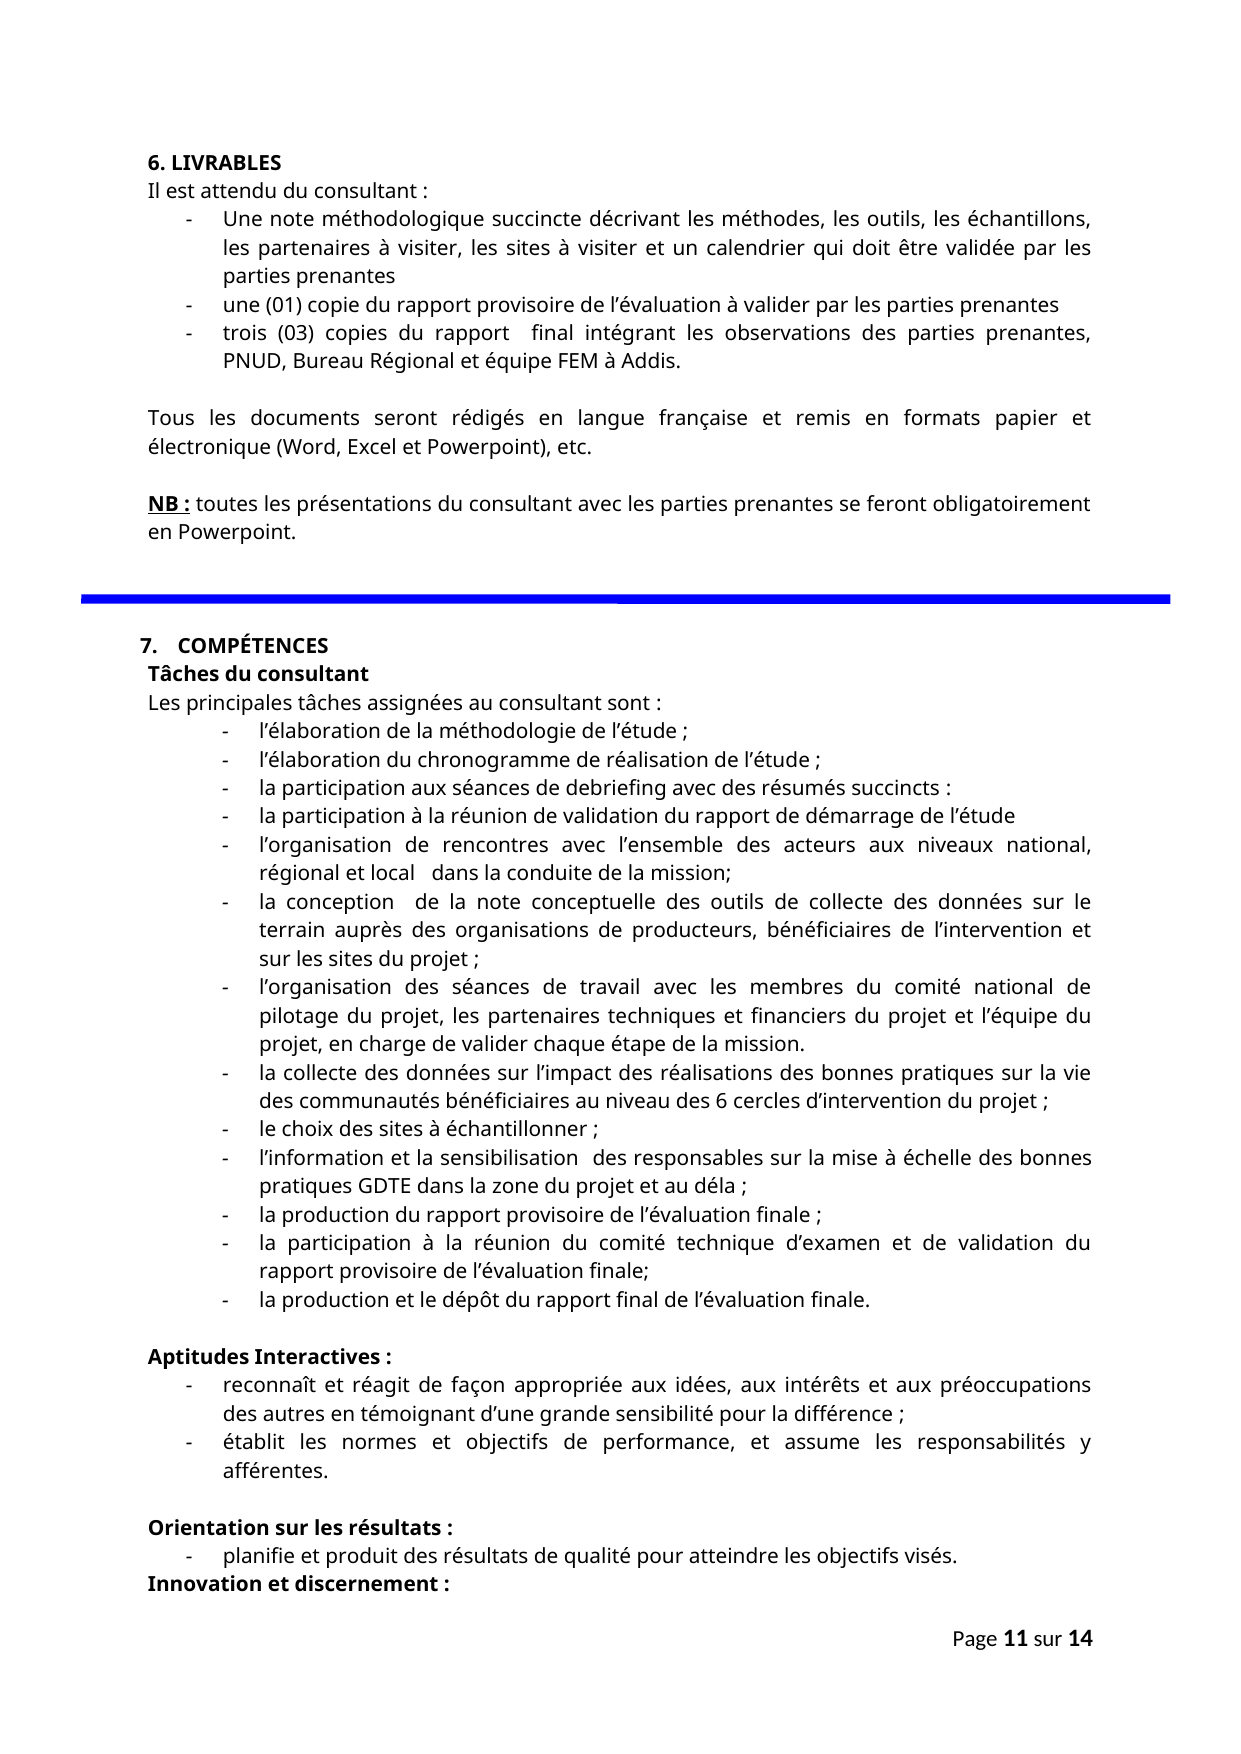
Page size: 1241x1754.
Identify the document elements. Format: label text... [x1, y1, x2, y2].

list établit les normes et objectifs de performance, et assume les responsabilités y afférentes. [185, 1427, 1093, 1484]
list la participation aux séances de debriefing avec des résumés succincts : [221, 773, 1093, 802]
text NB : toutes les présentations du consultant avec les parties prenantes se feront obligatoirement en Powerpoint. [148, 489, 1093, 546]
list la production du rapport provisoire de l’évaluation finale ; [221, 1200, 1093, 1228]
text Tous les documents seront rédigés en langue française et remis en formats papier et électronique (Word, Excel et Powerpoint), etc. [148, 403, 1093, 460]
list Une note méthodologique succincte décrivant les méthodes, les outils, les échantillons, les partenaires à visiter, les sites à visiter et un calendrier qui doit être validée par les parties prenantes [185, 204, 1093, 290]
list l’information et la sensibilisation des responsables sur la mise à échelle des bonnes pratiques GDTE dans la zone du projet et au déla ; [221, 1143, 1093, 1200]
subtitle Les principales tâches assignées au consultant sont : [148, 688, 1093, 716]
list la participation à la réunion du comité technique d’examen et de validation du rapport provisoire de l’évaluation finale; [221, 1228, 1093, 1285]
text Orientation sur les résultats : [148, 1513, 1093, 1541]
text Il est attendu du consultant : [148, 176, 1093, 204]
text Innovation et discernement : [148, 1569, 1093, 1598]
list l’organisation des séances de travail avec les membres du comité national de pilotage du projet, les partenaires techniques et financiers du projet et l’équipe du projet, en charge de valider chaque étape de la mission. [221, 972, 1093, 1058]
list COMPÉTENCES [140, 631, 1093, 659]
list la conception de la note conceptuelle des outils de collecte des données sur le terrain auprès des organisations de producteurs, bénéficiaires de l’intervention et sur les sites du projet ; [221, 887, 1093, 972]
list planifie et produit des résultats de qualité pour atteindre les objectifs visés. [185, 1541, 1093, 1569]
list l’élaboration du chronogramme de réalisation de l’étude ; [221, 745, 1093, 773]
list trois (03) copies du rapport final intégrant les observations des parties prenantes, PNUD, Bureau Régional et équipe FEM à Addis. [185, 318, 1093, 375]
text 6. LIVRABLES [148, 148, 1093, 176]
list la participation à la réunion de validation du rapport de démarrage de l’étude [221, 802, 1093, 830]
subtitle Tâches du consultant [148, 659, 1093, 688]
list reconnaît et réagit de façon appropriée aux idées, aux intérêts et aux préoccupations des autres en témoignant d’une grande sensibilité pour la différence ; [185, 1370, 1093, 1427]
list la production et le dépôt du rapport final de l’évaluation finale. [221, 1285, 1093, 1313]
list la collecte des données sur l’impact des réalisations des bonnes pratiques sur la vie des communautés bénéficiaires au niveau des 6 cercles d’intervention du projet ; [221, 1058, 1093, 1114]
list le choix des sites à échantillonner ; [221, 1114, 1093, 1143]
list l’organisation de rencontres avec l’ensemble des acteurs aux niveaux national, régional et local dans la conduite de la mission; [221, 830, 1093, 887]
list une (01) copie du rapport provisoire de l’évaluation à valider par les parties prenantes [185, 290, 1093, 318]
list l’élaboration de la méthodologie de l’étude ; [221, 716, 1093, 745]
text Aptitudes Interactives : [148, 1342, 1093, 1370]
